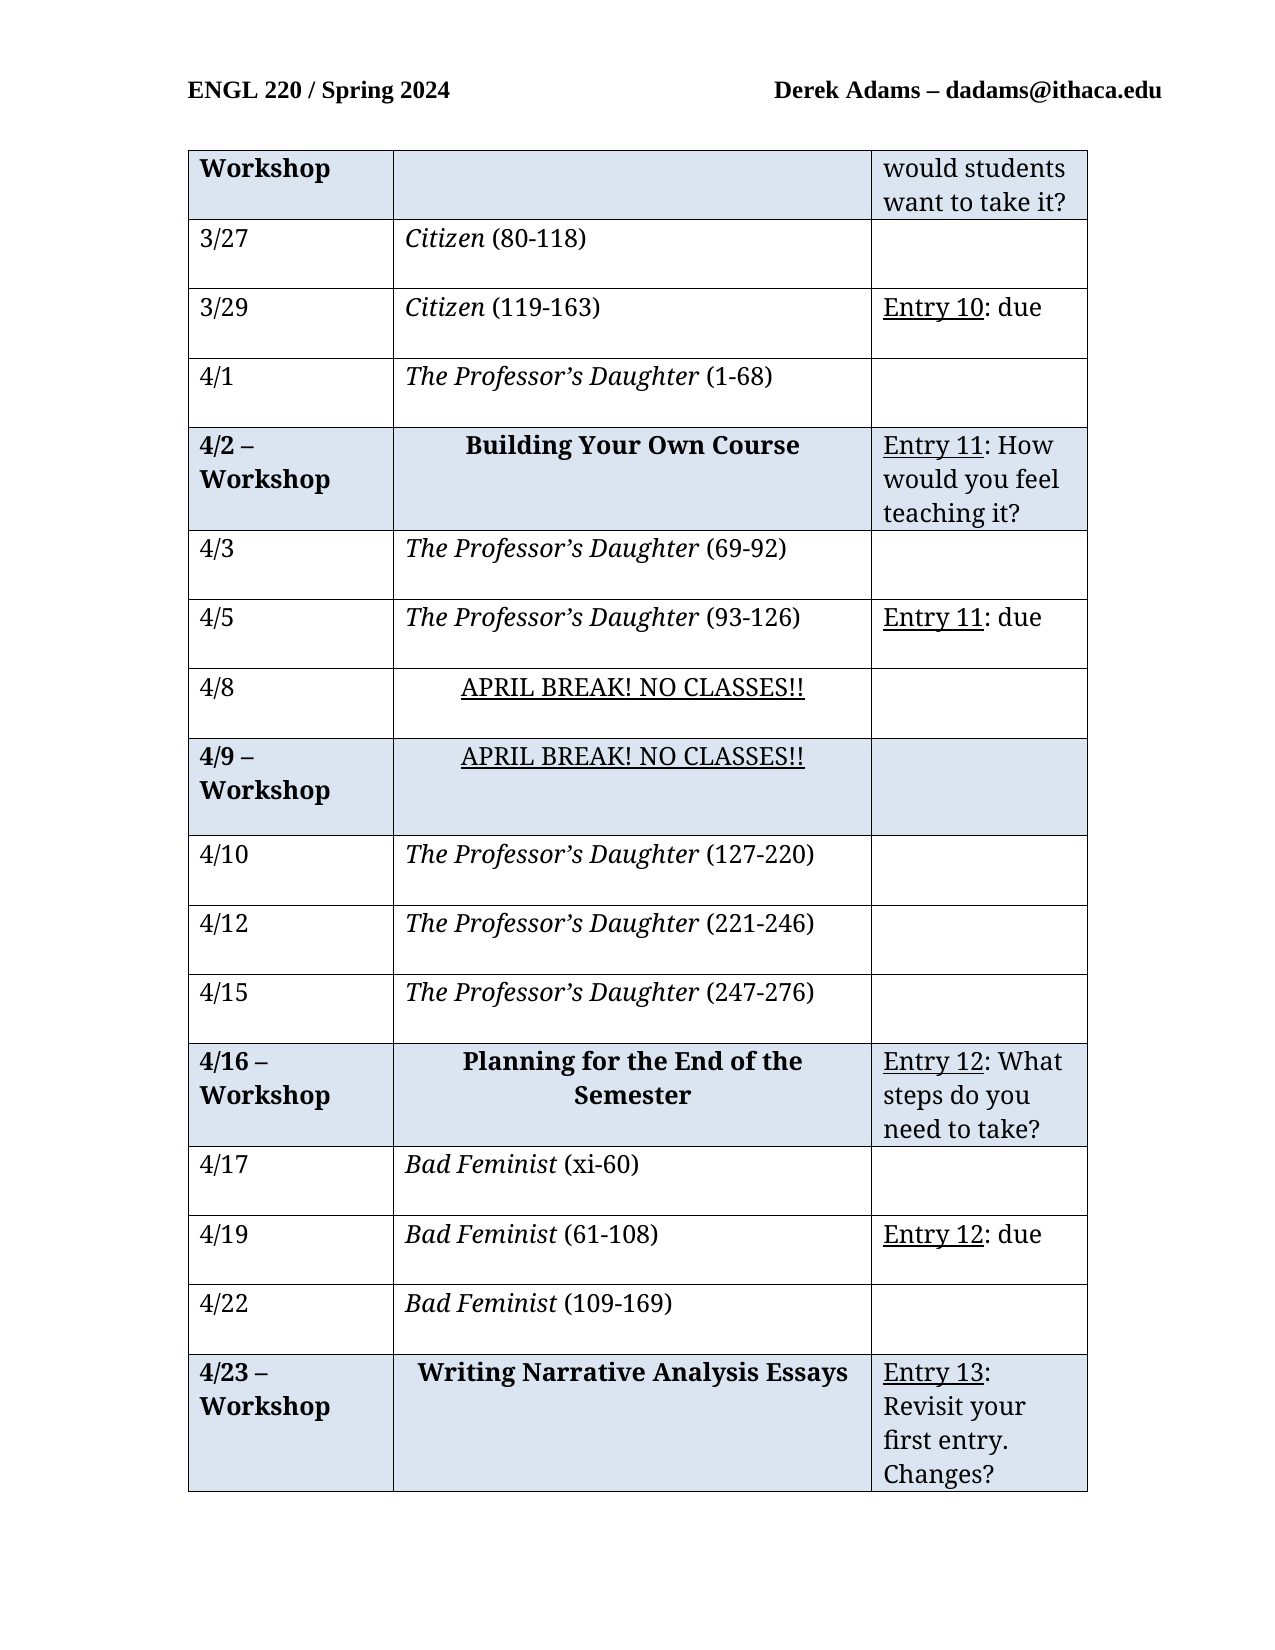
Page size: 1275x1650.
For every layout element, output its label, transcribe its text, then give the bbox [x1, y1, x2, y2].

table_cell Planning for the End of the Semester [394, 1044, 871, 1146]
table_cell 4/1 [189, 359, 393, 427]
table_cell [872, 220, 1087, 288]
table_cell 4/10 [189, 836, 393, 904]
table_cell The Professor’s Daughter (1-68) [394, 359, 871, 427]
table_cell Bad Feminist (xi-60) [394, 1147, 871, 1215]
table_cell [872, 669, 1087, 737]
table_cell Bad Feminist (61-108) [394, 1216, 871, 1284]
table_cell Citizen (119-163) [394, 289, 871, 357]
table_cell 4/3 [189, 531, 393, 599]
table_cell 4/9 – Workshop [189, 739, 393, 835]
table_cell The Professor’s Daughter (69-92) [394, 531, 871, 599]
table_cell 4/23 – Workshop [189, 1355, 393, 1491]
table_cell The Professor’s Daughter (93-126) [394, 600, 871, 668]
table_cell [872, 359, 1087, 427]
table_cell [872, 1147, 1087, 1215]
table_cell 4/19 [189, 1216, 393, 1284]
table_cell APRIL BREAK! NO CLASSES!! [394, 669, 871, 737]
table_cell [394, 151, 871, 219]
table_cell 4/5 [189, 600, 393, 668]
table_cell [872, 151, 1087, 219]
table_cell [872, 531, 1087, 599]
table_cell 4/8 [189, 669, 393, 737]
table_cell Bad Feminist (109-169) [394, 1285, 871, 1353]
table_cell 3/27 [189, 220, 393, 288]
table_cell 4/17 [189, 1147, 393, 1215]
table_cell [872, 975, 1087, 1043]
table_cell 3/29 [189, 289, 393, 357]
table_cell Citizen (80-118) [394, 220, 871, 288]
table_cell 4/12 [189, 906, 393, 974]
table_cell The Professor’s Daughter (247-276) [394, 975, 871, 1043]
table_cell 4/16 – Workshop [189, 1044, 393, 1146]
table_cell Entry 11: due [872, 600, 1087, 668]
table_cell 4/22 [189, 1285, 393, 1353]
table_cell Entry 11: How would you feel teaching it? [872, 428, 1087, 530]
table_cell [872, 1285, 1087, 1353]
table_cell The Professor’s Daughter (127-220) [394, 836, 871, 904]
table_cell 3/26 – Workshop [189, 151, 393, 219]
table_cell Entry 12: What steps do you need to take? [872, 1044, 1087, 1146]
table_cell Building Your Own Course [394, 428, 871, 530]
table_cell [872, 739, 1087, 835]
table_cell [872, 836, 1087, 904]
table_cell Entry 13: Revisit your first entry. Changes? [872, 1355, 1087, 1491]
table_cell [872, 906, 1087, 974]
table_cell Entry 10: due [872, 289, 1087, 357]
table_cell 4/15 [189, 975, 393, 1043]
table_cell The Professor’s Daughter (221-246) [394, 906, 871, 974]
table_cell 4/2 – Workshop [189, 428, 393, 530]
table_cell APRIL BREAK! NO CLASSES!! [394, 739, 871, 835]
table_cell Writing Narrative Analysis Essays [394, 1355, 871, 1491]
table_cell Entry 12: due [872, 1216, 1087, 1284]
